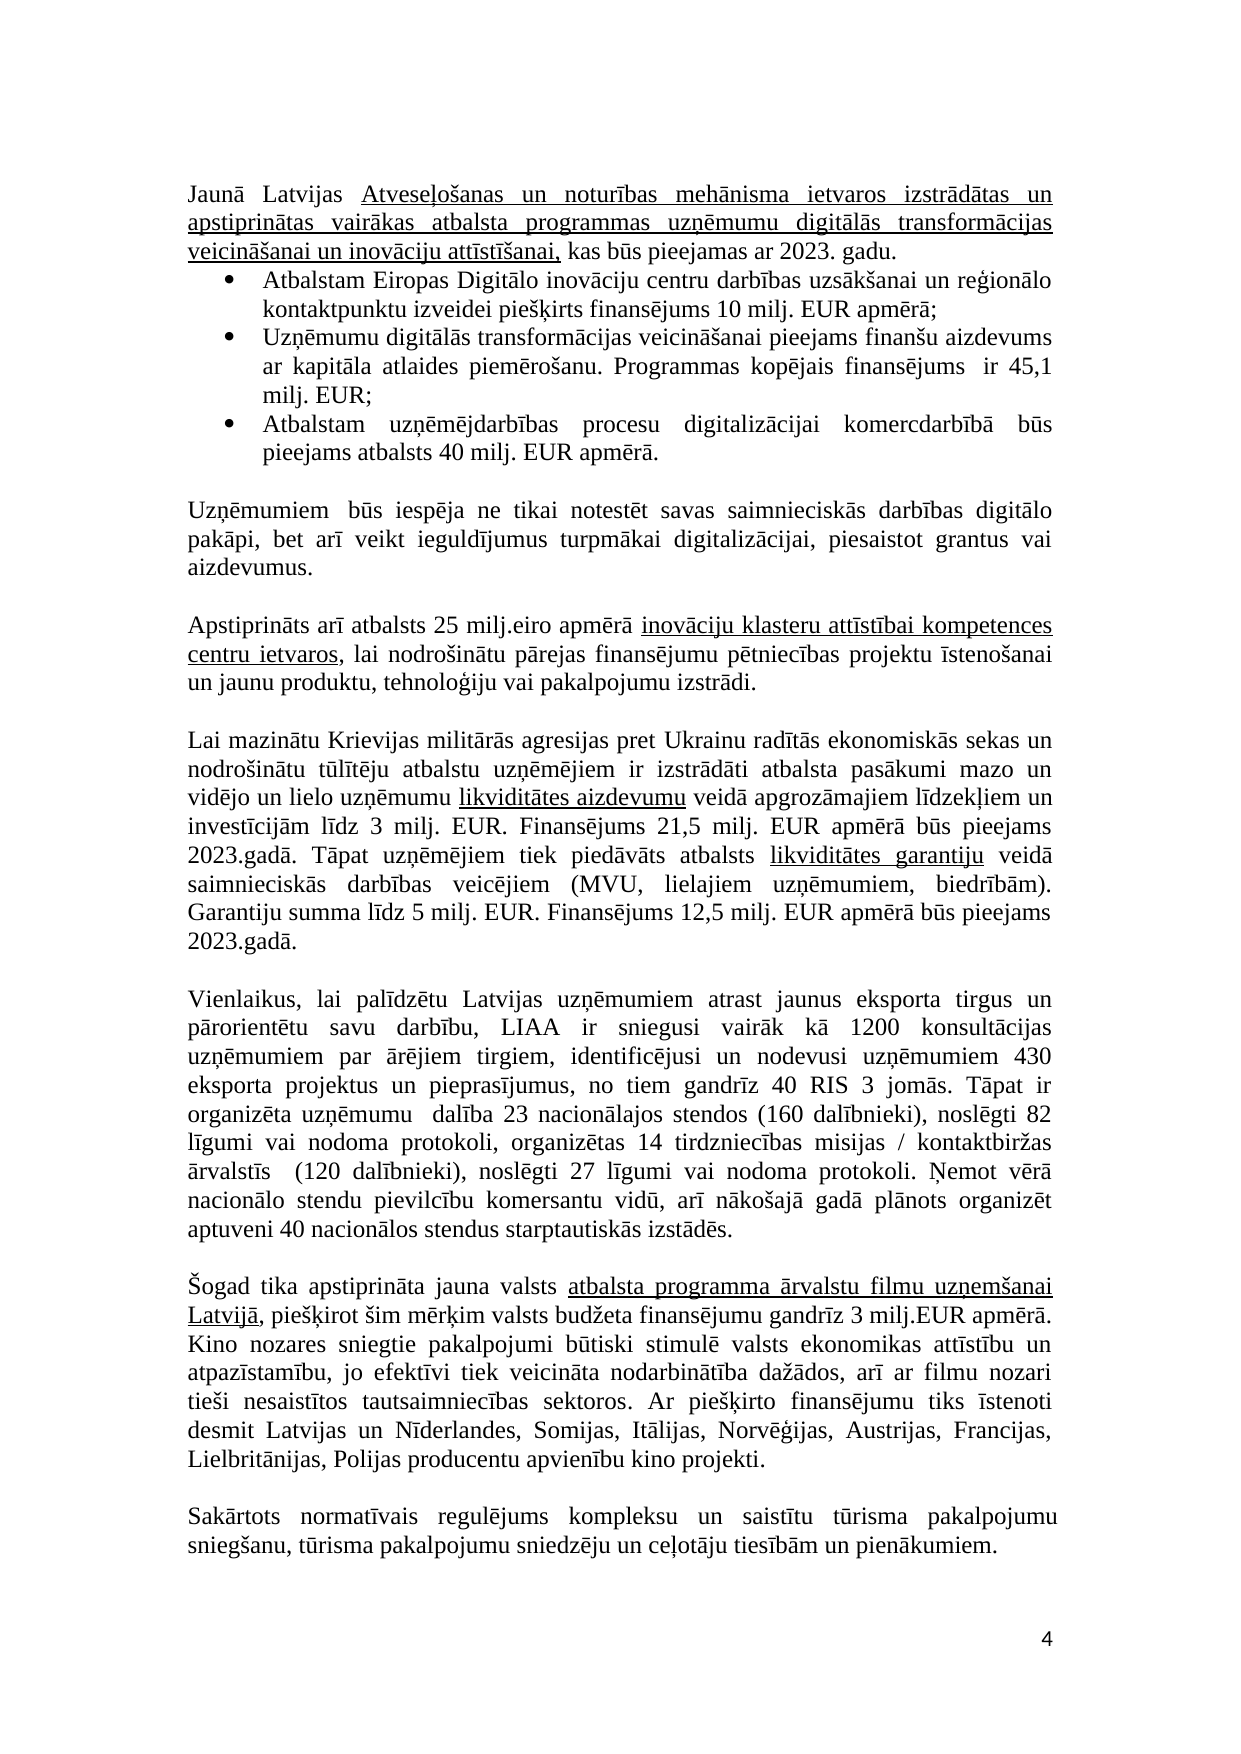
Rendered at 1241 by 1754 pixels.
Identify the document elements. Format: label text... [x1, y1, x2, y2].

text Apstiprināts arī atbalsts 25 milj.eiro apmērā inovāciju klasteru attīstībai kompetences centru ietvaros, lai nodrošinātu pārejas finansējumu pētniecības projektu īstenošanai un jaunu produktu, tehnoloģiju vai pakalpojumu izstrādi. [187, 610, 1053, 696]
list Uzņēmumu digitālās transformācijas veicināšanai pieejams finanšu aizdevums ar kapitāla atlaides piemērošanu. Programmas kopējais finansējums ir 45,1 milj. EUR; [225, 322, 1053, 409]
text Šogad tika apstiprināta jauna valsts atbalsta programma ārvalstu filmu uzņemšanai Latvijā, piešķirot šim mērķim valsts budžeta finansējumu gandrīz 3 milj.EUR apmērā. Kino nozares sniegtie pakalpojumi būtiski stimulē valsts ekonomikas attīstību un atpazīstamību, jo efektīvi tiek veicināta nodarbinātība dažādos, arī ar filmu nozari tieši nesaistītos tautsaimniecības sektoros. Ar piešķirto finansējumu tiks īstenoti desmit Latvijas un Nīderlandes, Somijas, Itālijas, Norvēģijas, Austrijas, Francijas, Lielbritānijas, Polijas producentu apvienību kino projekti. [187, 1271, 1053, 1472]
text Lai mazinātu Krievijas militārās agresijas pret Ukrainu radītās ekonomiskās sekas un nodrošinātu tūlītēju atbalstu uzņēmējiem ir izstrādāti atbalsta pasākumi mazo un vidējo un lielo uzņēmumu likviditātes aizdevumu veidā apgrozāmajiem līdzekļiem un investīcijām līdz 3 milj. EUR. Finansējums 21,5 milj. EUR apmērā būs pieejams 2023.gadā. Tāpat uzņēmējiem tiek piedāvāts atbalsts likviditātes garantiju veidā saimnieciskās darbības veicējiem (MVU, lielajiem uzņēmumiem, biedrībām). Garantiju summa līdz 5 milj. EUR. Finansējums 12,5 milj. EUR apmērā būs pieejams 2023.gadā. [187, 725, 1053, 955]
list Atbalstam uzņēmējdarbības procesu digitalizācijai komercdarbībā būs pieejams atbalsts 40 milj. EUR apmērā. [225, 409, 1053, 466]
text Jaunā Latvijas Atveseļošanas un noturības mehānisma ietvaros izstrādātas un apstiprinātas vairākas atbalsta programmas uzņēmumu digitālās transformācijas veicināšanai un inovāciju attīstīšanai, kas būs pieejamas ar 2023. gadu. [187, 179, 1053, 232]
text Vienlaikus, lai palīdzētu Latvijas uzņēmumiem atrast jaunus eksporta tirgus un pārorientētu savu darbību, LIAA ir sniegusi vairāk kā 1200 konsultācijas uzņēmumiem par ārējiem tirgiem, identificējusi un nodevusi uzņēmumiem 430 eksporta projektus un pieprasījumus, no tiem gandrīz 40 RIS 3 jomās. Tāpat ir organizēta uzņēmumu dalība 23 nacionālajos stendos (160 dalībnieki), noslēgti 82 līgumi vai nodoma protokoli, organizētas 14 tirdzniecības misijas / kontaktbiržas ārvalstīs (120 dalībnieki), noslēgti 27 līgumi vai nodoma protokoli. Ņemot vērā nacionālo stendu pievilcību komersantu vidū, arī nākošajā gadā plānots organizēt aptuveni 40 nacionālos stendus starptautiskās izstādēs. [187, 984, 1053, 1242]
list Atbalstam Eiropas Digitālo inovāciju centru darbības uzsākšanai un reģionālo kontaktpunktu izveidei piešķirts finansējums 10 milj. EUR apmērā; [225, 265, 1053, 322]
text Sakārtots normatīvais regulējums kompleksu un saistītu tūrisma pakalpojumu sniegšanu, tūrisma pakalpojumu sniedzēju un ceļotāju tiesībām un pienākumiem. [187, 1501, 1059, 1559]
text Jaunā Latvijas Atveseļošanas un noturības mehānisma ietvaros izstrādātas un apstiprinātas vairākas atbalsta programmas uzņēmumu digitālās transformācijas veicināšanai un inovāciju attīstīšanai, kas būs pieejamas ar 2023. gadu. [187, 233, 1053, 265]
text Uzņēmumiem būs iespēja ne tikai notestēt savas saimnieciskās darbības digitālo pakāpi, bet arī veikt ieguldījumus turpmākai digitalizācijai, piesaistot grantus vai aizdevumus. [187, 495, 1053, 581]
